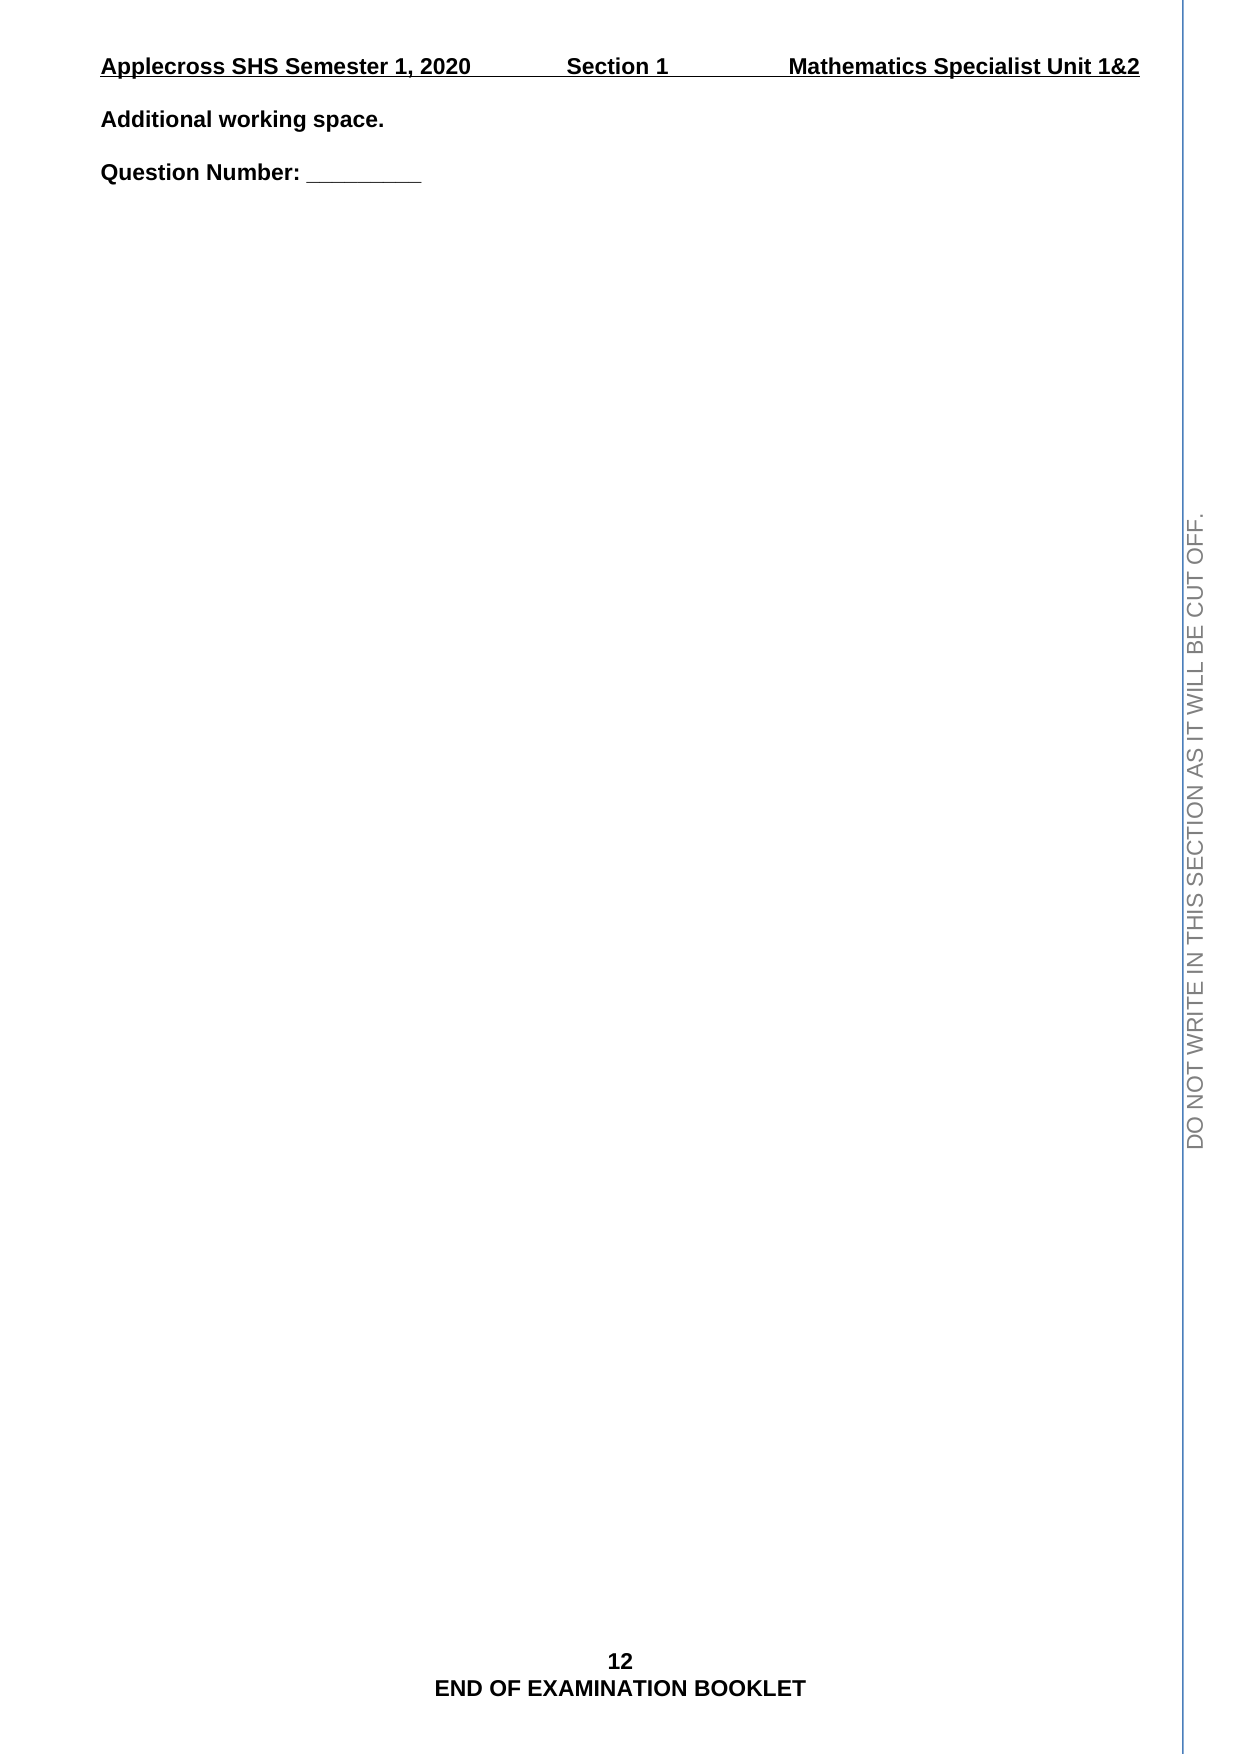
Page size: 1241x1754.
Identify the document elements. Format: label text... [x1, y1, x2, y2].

text Question Number: _________ [100, 158, 1140, 185]
text Additional working space. [100, 106, 1140, 132]
